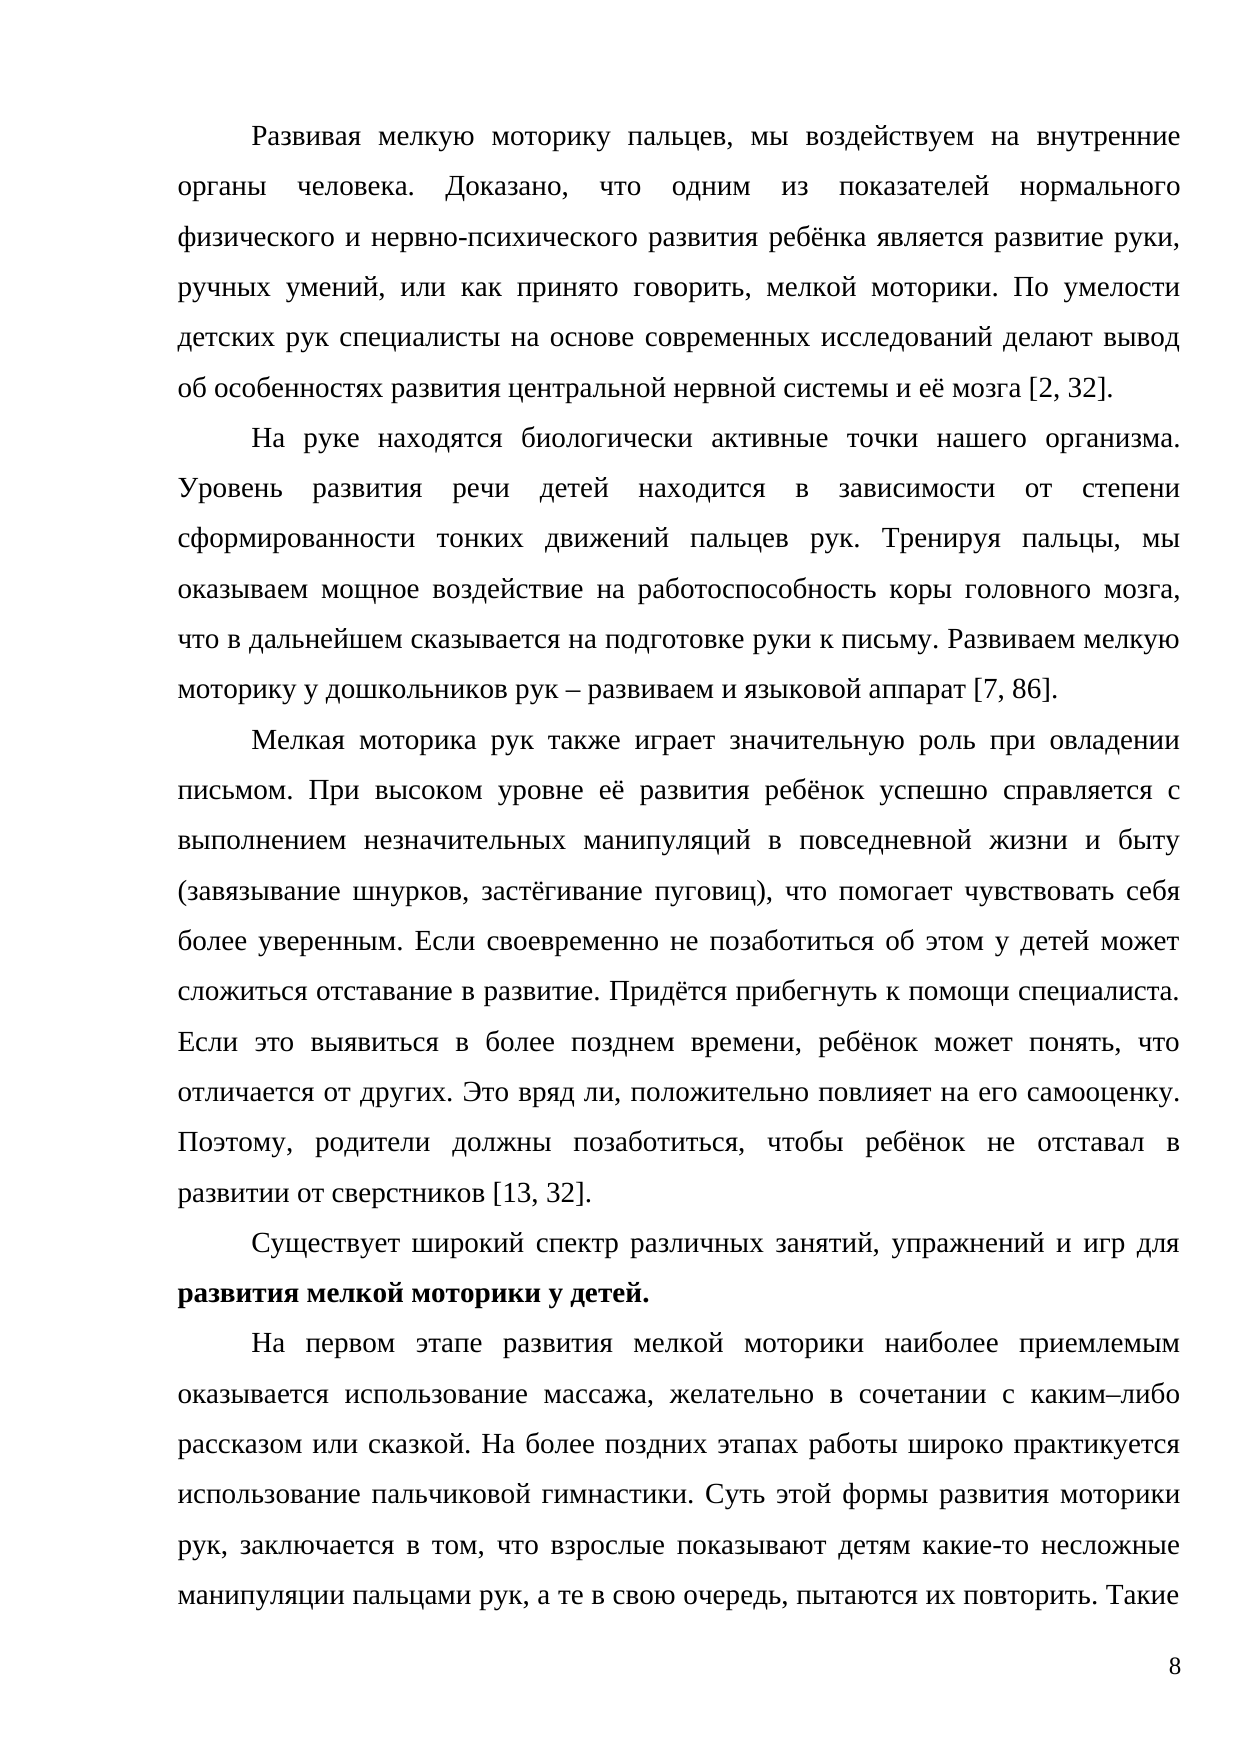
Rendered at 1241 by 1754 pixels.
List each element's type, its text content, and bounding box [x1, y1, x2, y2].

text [177, 1326, 1181, 1611]
text На руке находятся биологически активные точки нашего организма. Уровень развития речи детей находится в зависимости от степени сформированности тонких движений пальцев рук. Тренируя пальцы, мы оказываем мощное воздействие на работоспособность коры головного мозга, что в дальнейшем сказывается на подготовке руки к письму. Развиваем мелкую моторику у дошкольников рук – развиваем и языковой аппарат [7, 86]. [177, 420, 1181, 705]
text Развивая мелкую моторику пальцев, мы воздействуем на внутренние органы человека. Доказано, что одним из показателей нормального физического и нервно-психического развития ребёнка является развитие руки, ручных умений, или как принято говорить, мелкой моторики. По умелости детских рук специалисты на основе современных исследований делают вывод об особенностях развития центральной нервной системы и её мозга [2, 32]. [177, 118, 1181, 403]
text Мелкая моторика рук также играет значительную роль при овладении письмом. При высоком уровне её развития ребёнок успешно справляется с выполнением незначительных манипуляций в повседневной жизни и быту (завязывание шнурков, застёгивание пуговиц), что помогает чувствовать себя более уверенным. Если своевременно не позаботиться об этом у детей может сложиться отставание в развитие. Придётся прибегнуть к помощи специалиста. Если это выявиться в более позднем времени, ребёнок может понять, что отличается от других. Это вряд ли, положительно повлияет на его самооценку. Поэтому, родители должны позаботиться, чтобы ребёнок не отставал в развитии от сверстников [13, 32]. [177, 722, 1181, 1208]
text Существует широкий спектр различных занятий, упражнений и игр для развития мелкой моторики у детей. [177, 1225, 1181, 1309]
